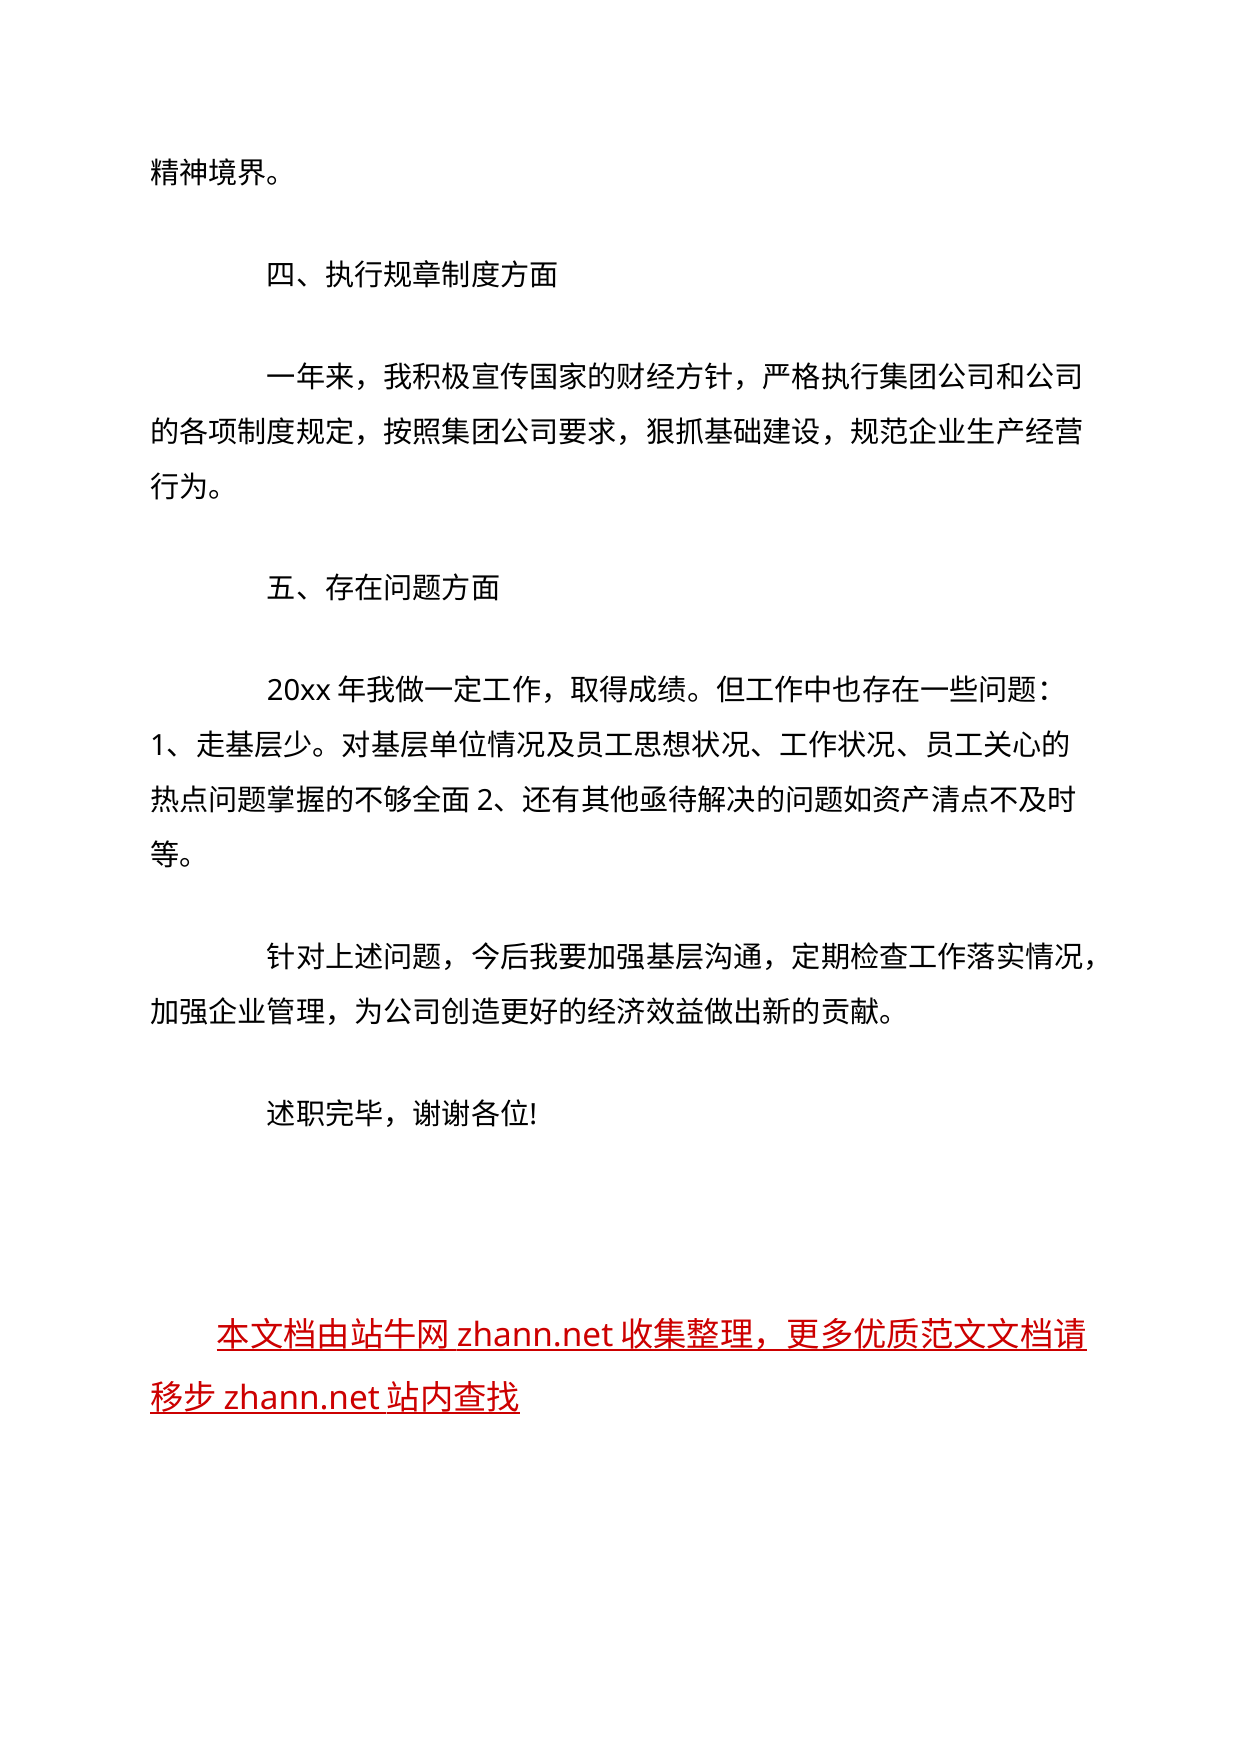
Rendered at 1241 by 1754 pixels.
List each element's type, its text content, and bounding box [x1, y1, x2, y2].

text 四、执行规章制度方面 [150, 252, 1090, 294]
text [150, 150, 1090, 192]
text 述职完毕，谢谢各位! [150, 1090, 1090, 1133]
text 20xx年我做一定工作，取得成绩。但工作中也存在一些问题：1、走基层少。对基层单位情况及员工思想状况、工作状况、员工关心的热点问题掌握的不够全面2、还有其他亟待解决的问题如资产清点不及时等。 [150, 667, 1090, 874]
text 五、存在问题方面 [150, 565, 1090, 607]
text 一年来，我积极宣传国家的财经方针，严格执行集团公司和公司的各项制度规定，按照集团公司要求，狠抓基础建设，规范企业生产经营行为。 [150, 353, 1090, 506]
text 针对上述问题，今后我要加强基层沟通，定期检查工作落实情况，加强企业管理，为公司创造更好的经济效益做出新的贡献。 [150, 934, 1090, 1031]
text 本文档由站牛网zhann.net收集整理，更多优质范文文档请移步zhann.net站内查找 [150, 1308, 1090, 1419]
